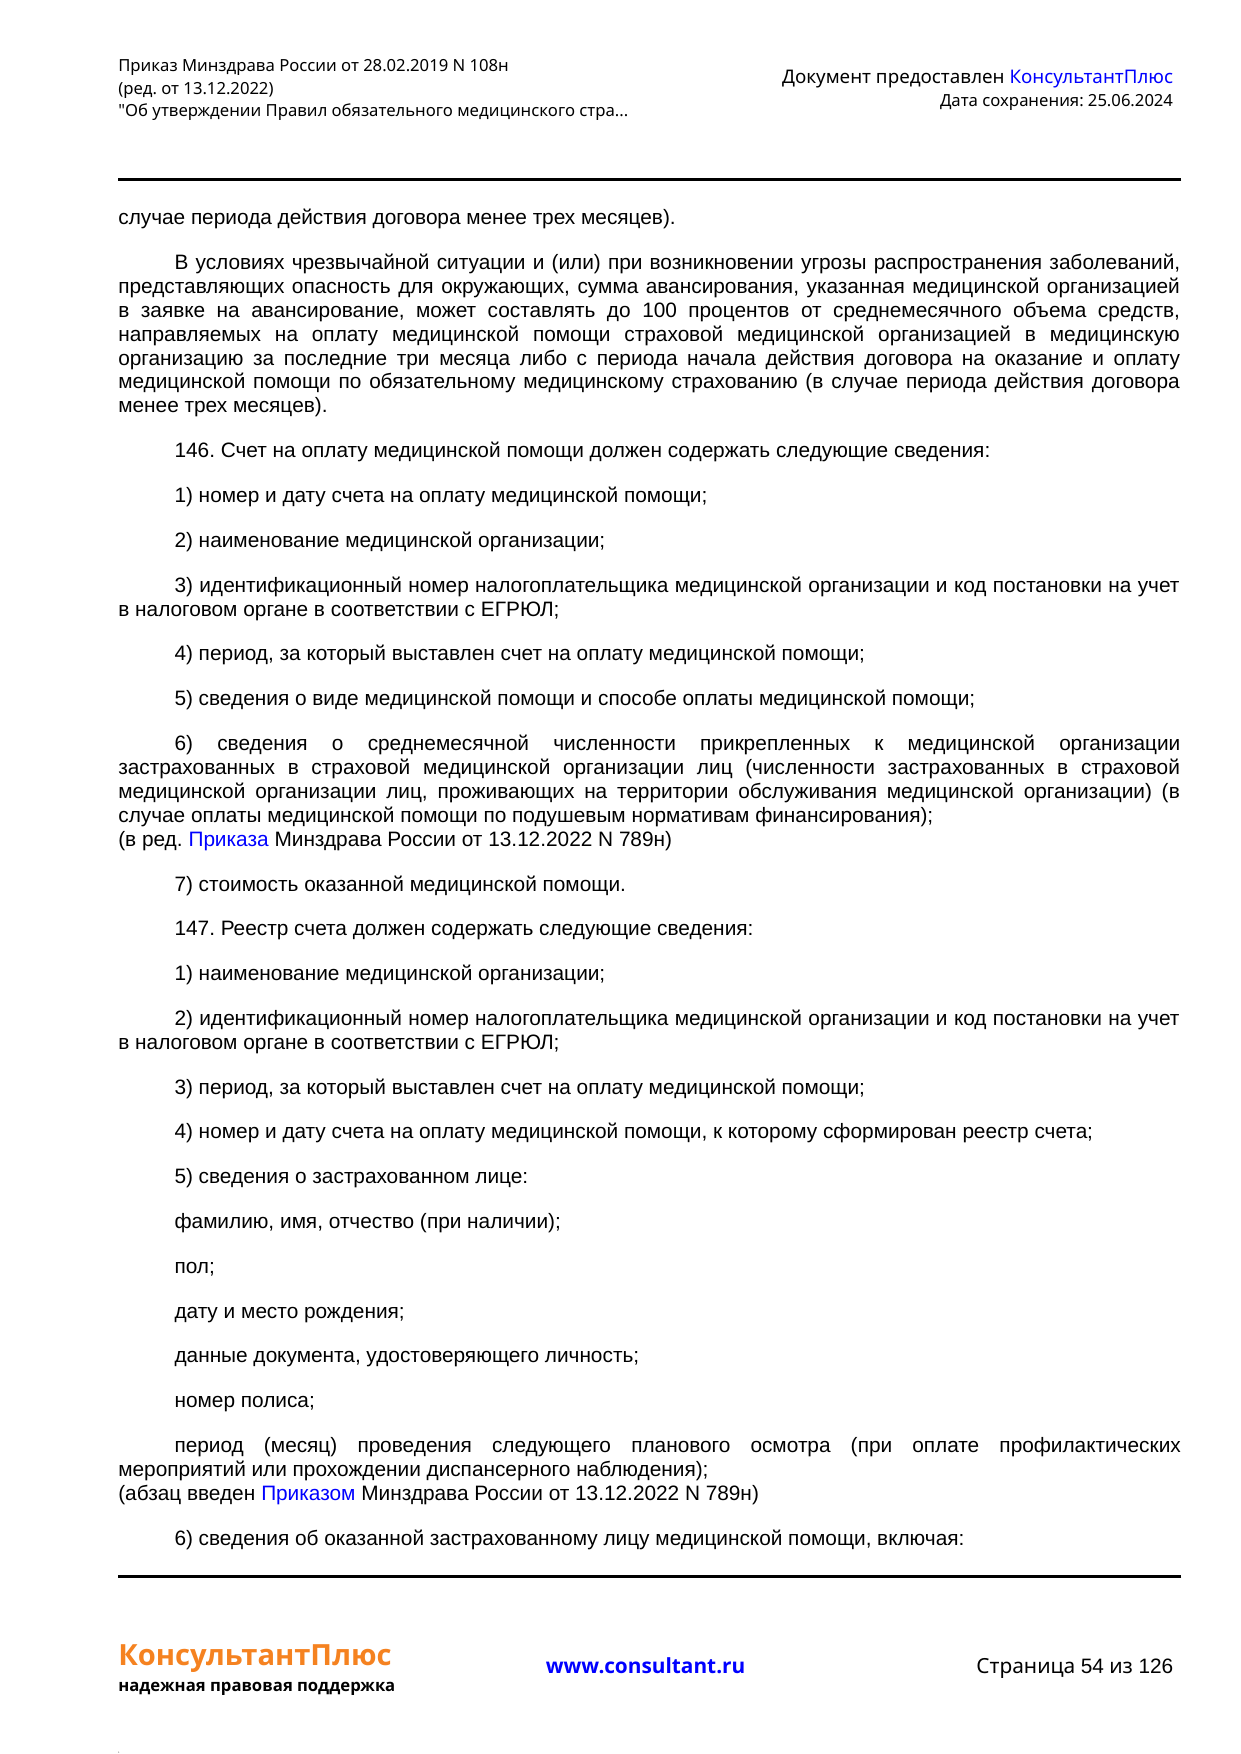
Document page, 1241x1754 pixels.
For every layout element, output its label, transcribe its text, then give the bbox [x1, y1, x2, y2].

text 4) период, за который выставлен счет на оплату медицинской помощи; [118, 641, 1181, 665]
text 146. Счет на оплату медицинской помощи должен содержать следующие сведения: [118, 438, 1181, 462]
text 7) стоимость оказанной медицинской помощи. [118, 871, 1181, 895]
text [118, 205, 1181, 229]
text (в ред. Приказа Минздрава России от 13.12.2022 N 789н) [118, 827, 1181, 851]
text номер полиса; [118, 1388, 1181, 1412]
text 1) номер и дату счета на оплату медицинской помощи; [118, 483, 1181, 507]
text дату и место рождения; [118, 1298, 1181, 1322]
text 5) сведения о застрахованном лице: [118, 1164, 1181, 1188]
text В условиях чрезвычайной ситуации и (или) при возникновении угрозы распространения заболеваний, представляющих опасность для окружающих, сумма авансирования, указанная медицинской организацией в заявке на авансирование, может составлять до 100 процентов от среднемесячного объема средств, направляемых на оплату медицинской помощи страховой медицинской организацией в медицинскую организацию за последние три месяца либо с периода начала действия договора на оказание и оплату медицинской помощи по обязательному медицинскому страхованию (в случае периода действия договора менее трех месяцев). [118, 249, 1181, 417]
text данные документа, удостоверяющего личность; [118, 1343, 1181, 1367]
text пол; [118, 1254, 1181, 1278]
text 1) наименование медицинской организации; [118, 961, 1181, 985]
text 4) номер и дату счета на оплату медицинской помощи, к которому сформирован реестр счета; [118, 1119, 1181, 1143]
text 6) сведения об оказанной застрахованному лицу медицинской помощи, включая: [118, 1526, 1181, 1549]
text 3) период, за который выставлен счет на оплату медицинской помощи; [118, 1074, 1181, 1098]
text 2) идентификационный номер налогоплательщика медицинской организации и код постановки на учет в налоговом органе в соответствии с ЕГРЮЛ; [118, 1006, 1181, 1054]
text (абзац введен Приказом Минздрава России от 13.12.2022 N 789н) [118, 1481, 1181, 1505]
text фамилию, имя, отчество (при наличии); [118, 1209, 1181, 1233]
text 2) наименование медицинской организации; [118, 528, 1181, 552]
text период (месяц) проведения следующего планового осмотра (при оплате профилактических мероприятий или прохождении диспансерного наблюдения); [118, 1433, 1181, 1481]
text 6) сведения о среднемесячной численности прикрепленных к медицинской организации застрахованных в страховой медицинской организации лиц (численности застрахованных в страховой медицинской организации лиц, проживающих на территории обслуживания медицинской организации) (в случае оплаты медицинской помощи по подушевым нормативам финансирования); [118, 731, 1181, 827]
text 147. Реестр счета должен содержать следующие сведения: [118, 916, 1181, 940]
text 3) идентификационный номер налогоплательщика медицинской организации и код постановки на учет в налоговом органе в соответствии с ЕГРЮЛ; [118, 572, 1181, 620]
text 5) сведения о виде медицинской помощи и способе оплаты медицинской помощи; [118, 686, 1181, 710]
